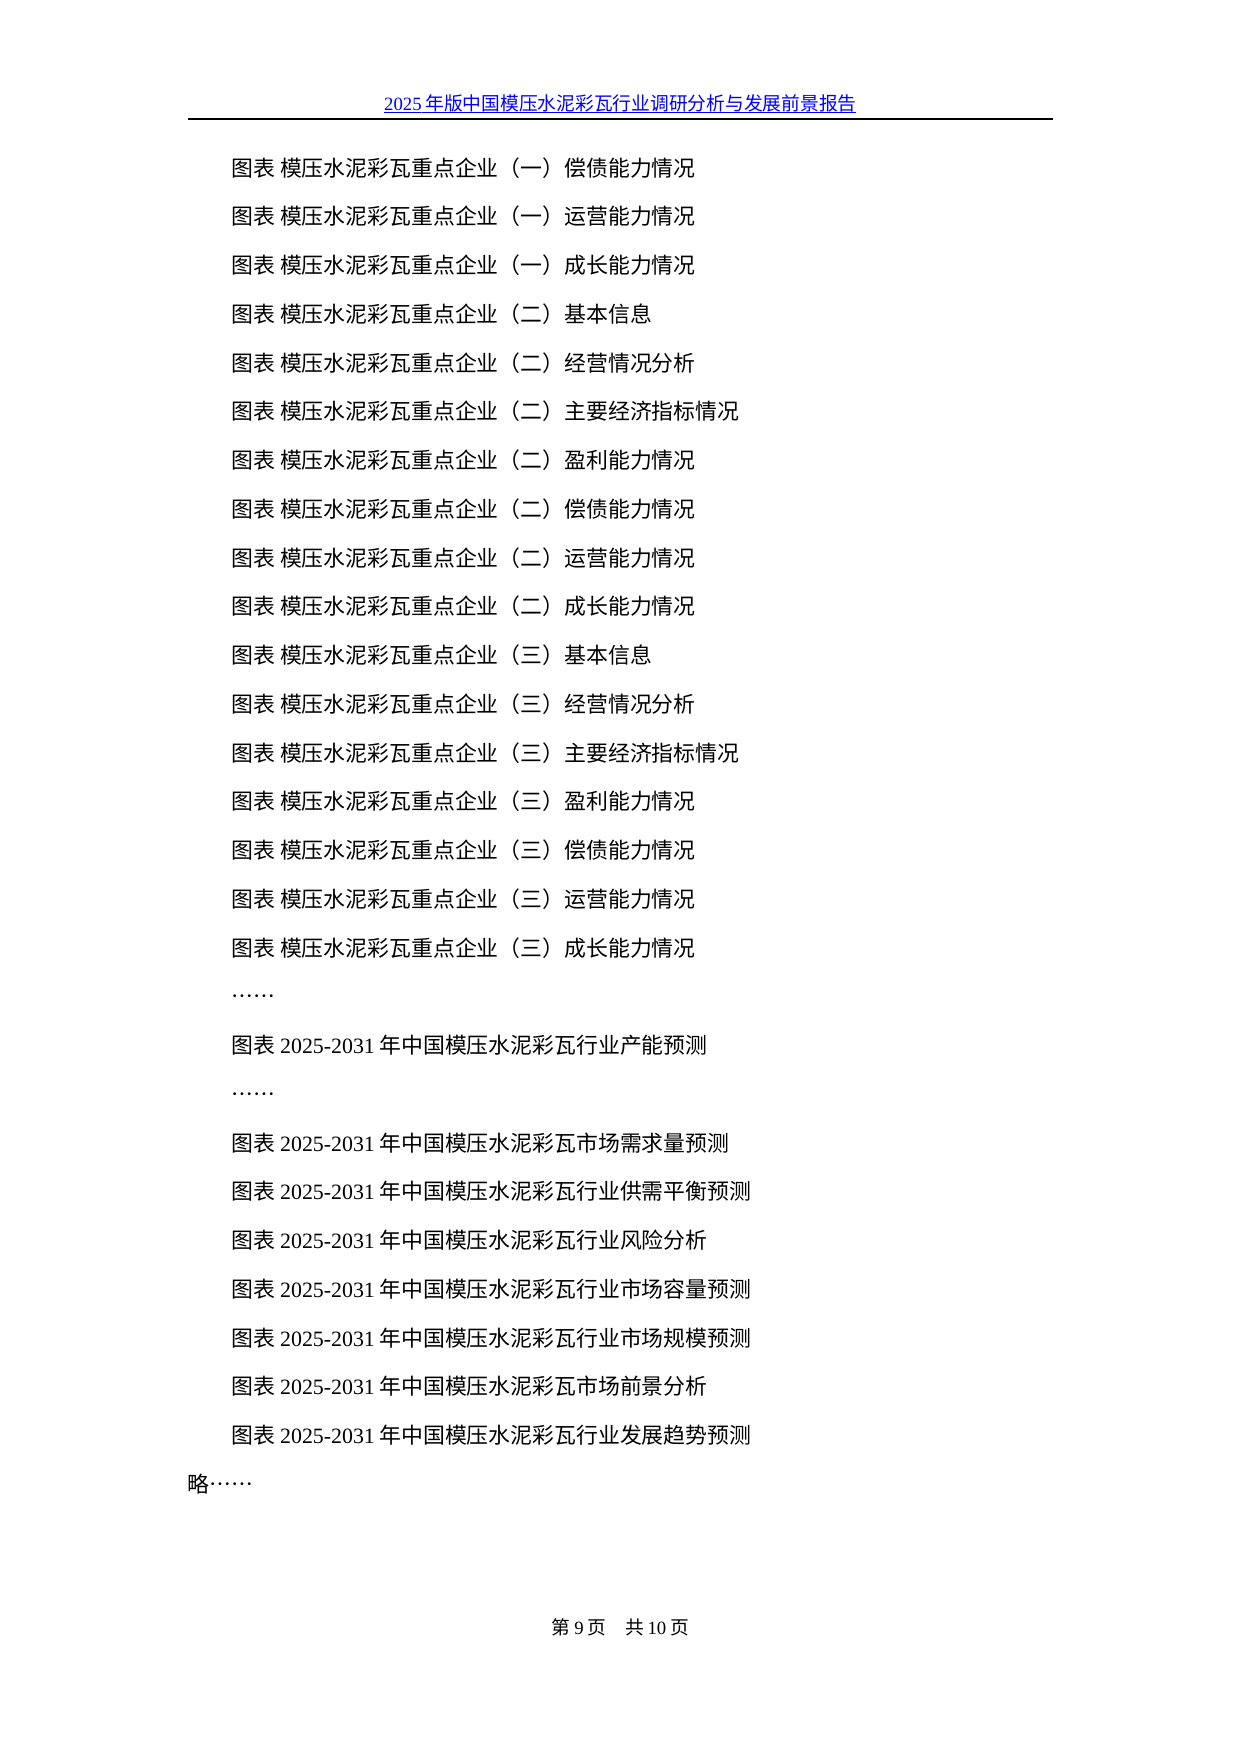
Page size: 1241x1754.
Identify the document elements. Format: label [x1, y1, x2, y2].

text [187, 150, 1053, 1499]
